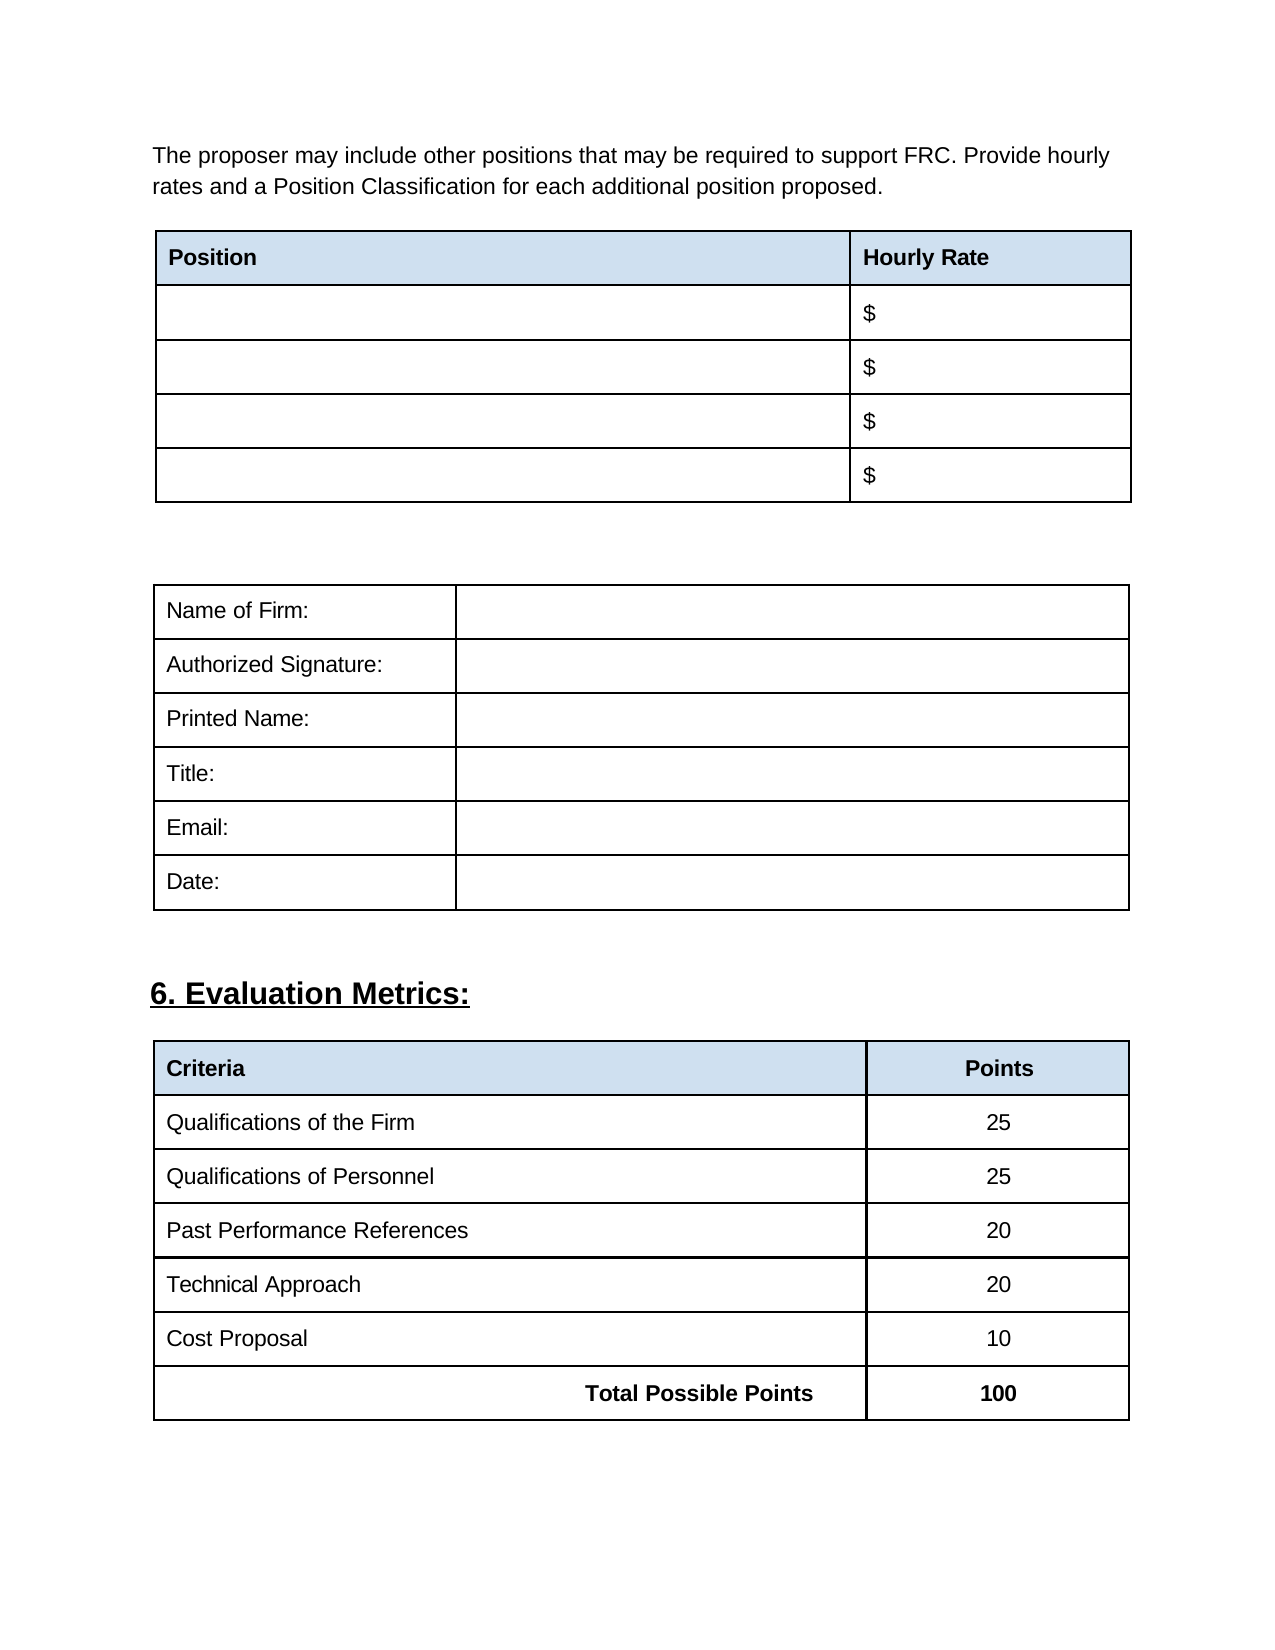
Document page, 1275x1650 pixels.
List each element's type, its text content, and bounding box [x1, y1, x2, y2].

table_cell 100 [868, 1367, 1128, 1419]
table_cell Past Performance References [155, 1204, 865, 1256]
table_cell $ [851, 449, 1130, 501]
table_cell 10 [868, 1313, 1128, 1365]
table_cell Technical Approach [155, 1259, 865, 1311]
table_cell Email: [155, 802, 455, 854]
table_cell Qualifications of Personnel [155, 1150, 865, 1202]
table_cell Authorized Signature: [155, 640, 455, 692]
table_header [457, 586, 1128, 638]
table_cell [457, 802, 1128, 854]
table_header Name of Firm: [155, 586, 455, 638]
table_cell $ [851, 395, 1130, 447]
table_cell [157, 286, 849, 338]
table_cell [457, 856, 1128, 909]
table_cell $ [851, 286, 1130, 338]
table_header Position [157, 232, 849, 284]
table_cell [457, 748, 1128, 800]
table_cell 20 [868, 1204, 1128, 1256]
table_cell Total Possible Points [155, 1367, 865, 1419]
table_cell Printed Name: [155, 694, 455, 746]
table_cell [457, 694, 1128, 746]
table_cell 25 [868, 1096, 1128, 1148]
table_cell [157, 341, 849, 393]
table_cell Date: [155, 856, 455, 909]
table_cell [157, 449, 849, 501]
table_cell Qualifications of the Firm [155, 1096, 865, 1148]
table_cell 25 [868, 1150, 1128, 1202]
table_header Points [868, 1042, 1128, 1094]
table_cell [457, 640, 1128, 692]
table_cell Title: [155, 748, 455, 800]
text 6. Evaluation Metrics: [150, 975, 1162, 1011]
table_header Criteria [155, 1042, 865, 1094]
table_cell 20 [868, 1259, 1128, 1311]
table_cell $ [851, 341, 1130, 393]
table_header Hourly Rate [851, 232, 1130, 284]
table_cell [157, 395, 849, 447]
text The proposer may include other positions that may be required to support FRC. Provide hourly rates and a Position Classification for each additional position proposed. [152, 142, 1113, 199]
table_cell Cost Proposal [155, 1313, 865, 1365]
